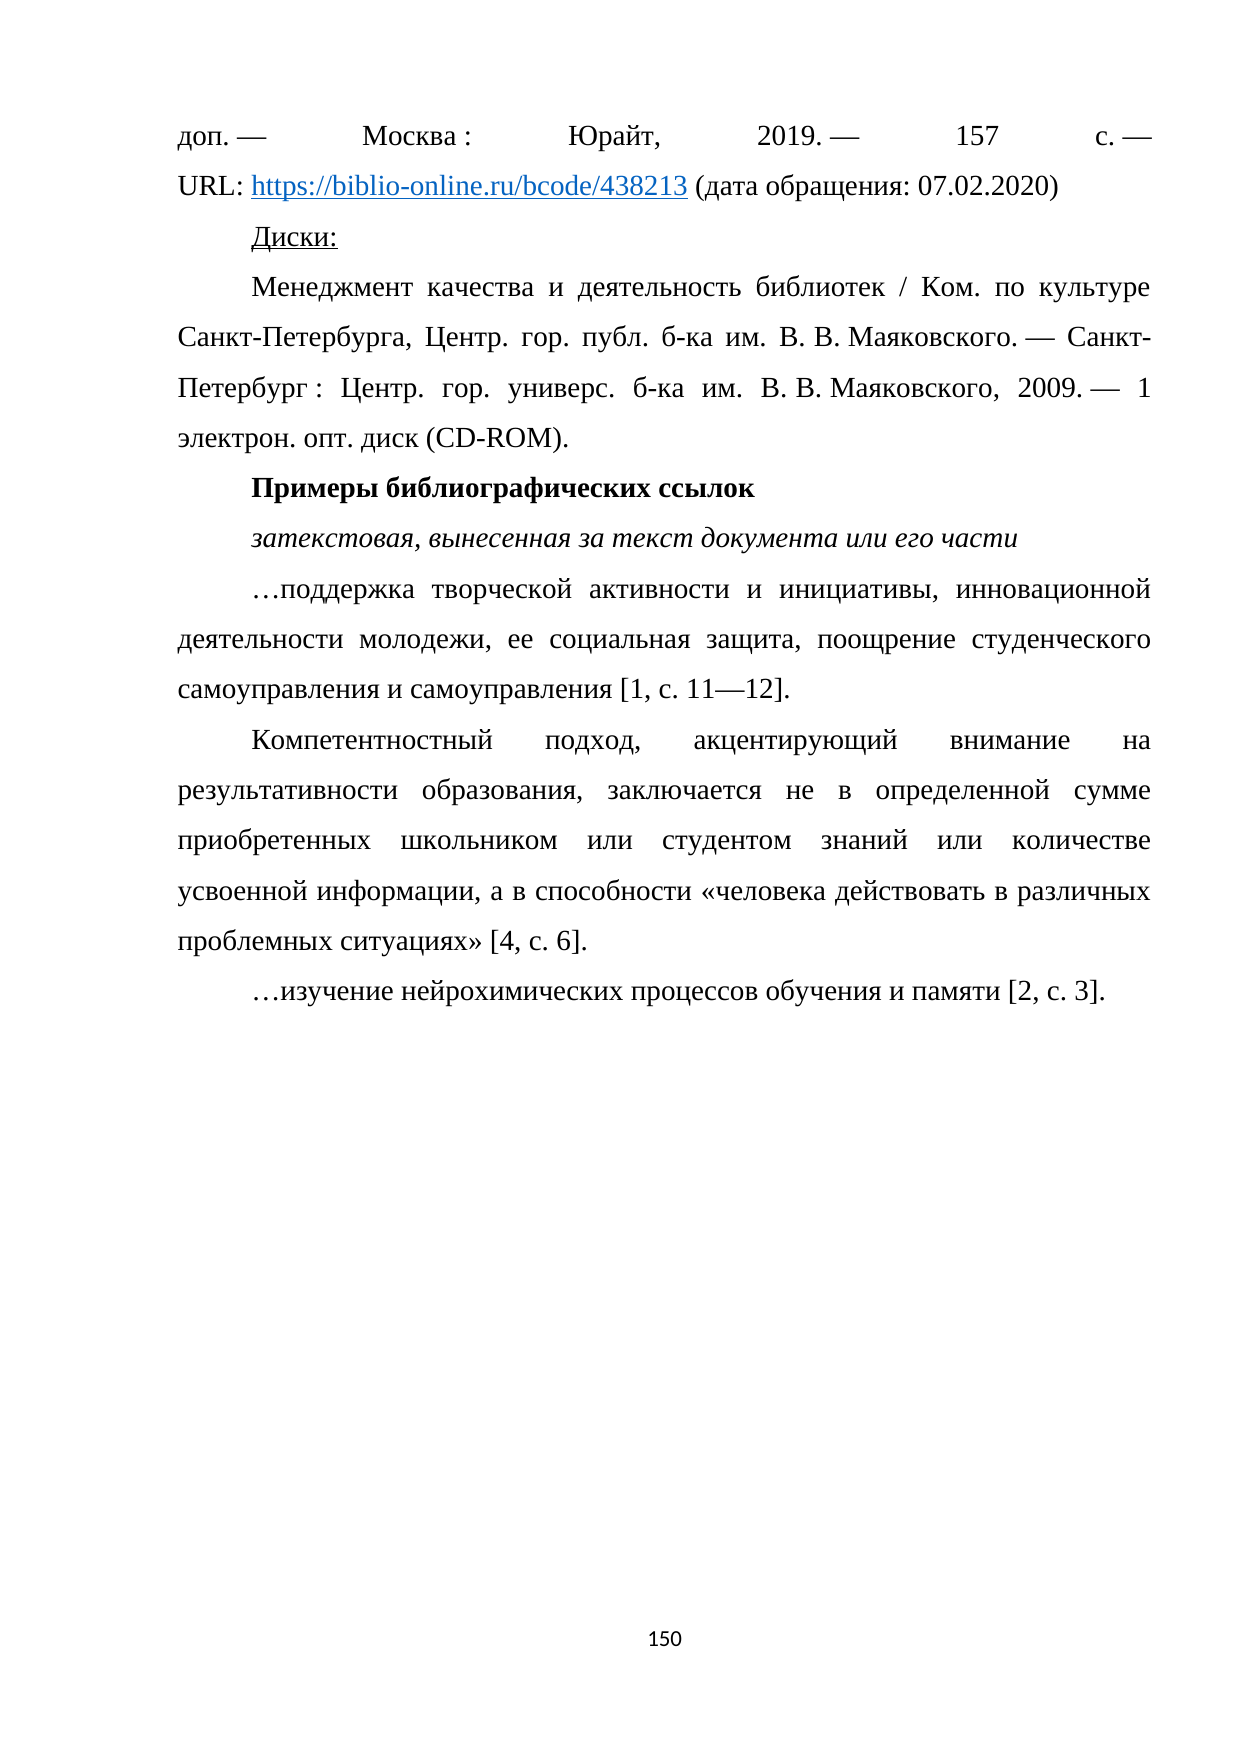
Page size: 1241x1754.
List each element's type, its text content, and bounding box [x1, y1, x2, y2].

text Примеры библиографических ссылок [177, 470, 1152, 504]
text …изучение нейрохимических процессов обучения и памяти [2, с. 3]. [177, 973, 1152, 1007]
text Диски: [177, 219, 1152, 252]
text Компетентностный подход, акцентирующий внимание на результативности образования, заключается не в определенной сумме приобретенных школьником или студентом знаний или количестве усвоенной информации, а в способности «человека действовать в различных проблемных ситуациях» [4, с. 6]. [177, 722, 1152, 957]
text Менеджмент качества и деятельность библиотек / Ком. по культуре Санкт-Петербурга, Центр. гор. публ. б-ка им. В. В. Маяковского. — Санкт-Петербург : Центр. гор. универс. б-ка им. В. В. Маяковского, 2009. — 1 электрон. опт. диск (CD-ROM). [177, 269, 1152, 453]
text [177, 118, 1152, 202]
text затекстовая, вынесенная за текст документа или его части [177, 521, 1152, 554]
text …поддержка творческой активности и инициативы, инновационной деятельности молодежи, ее социальная защита, поощрение студенческого самоуправления и самоуправления [1, с. 11—12]. [177, 571, 1152, 705]
